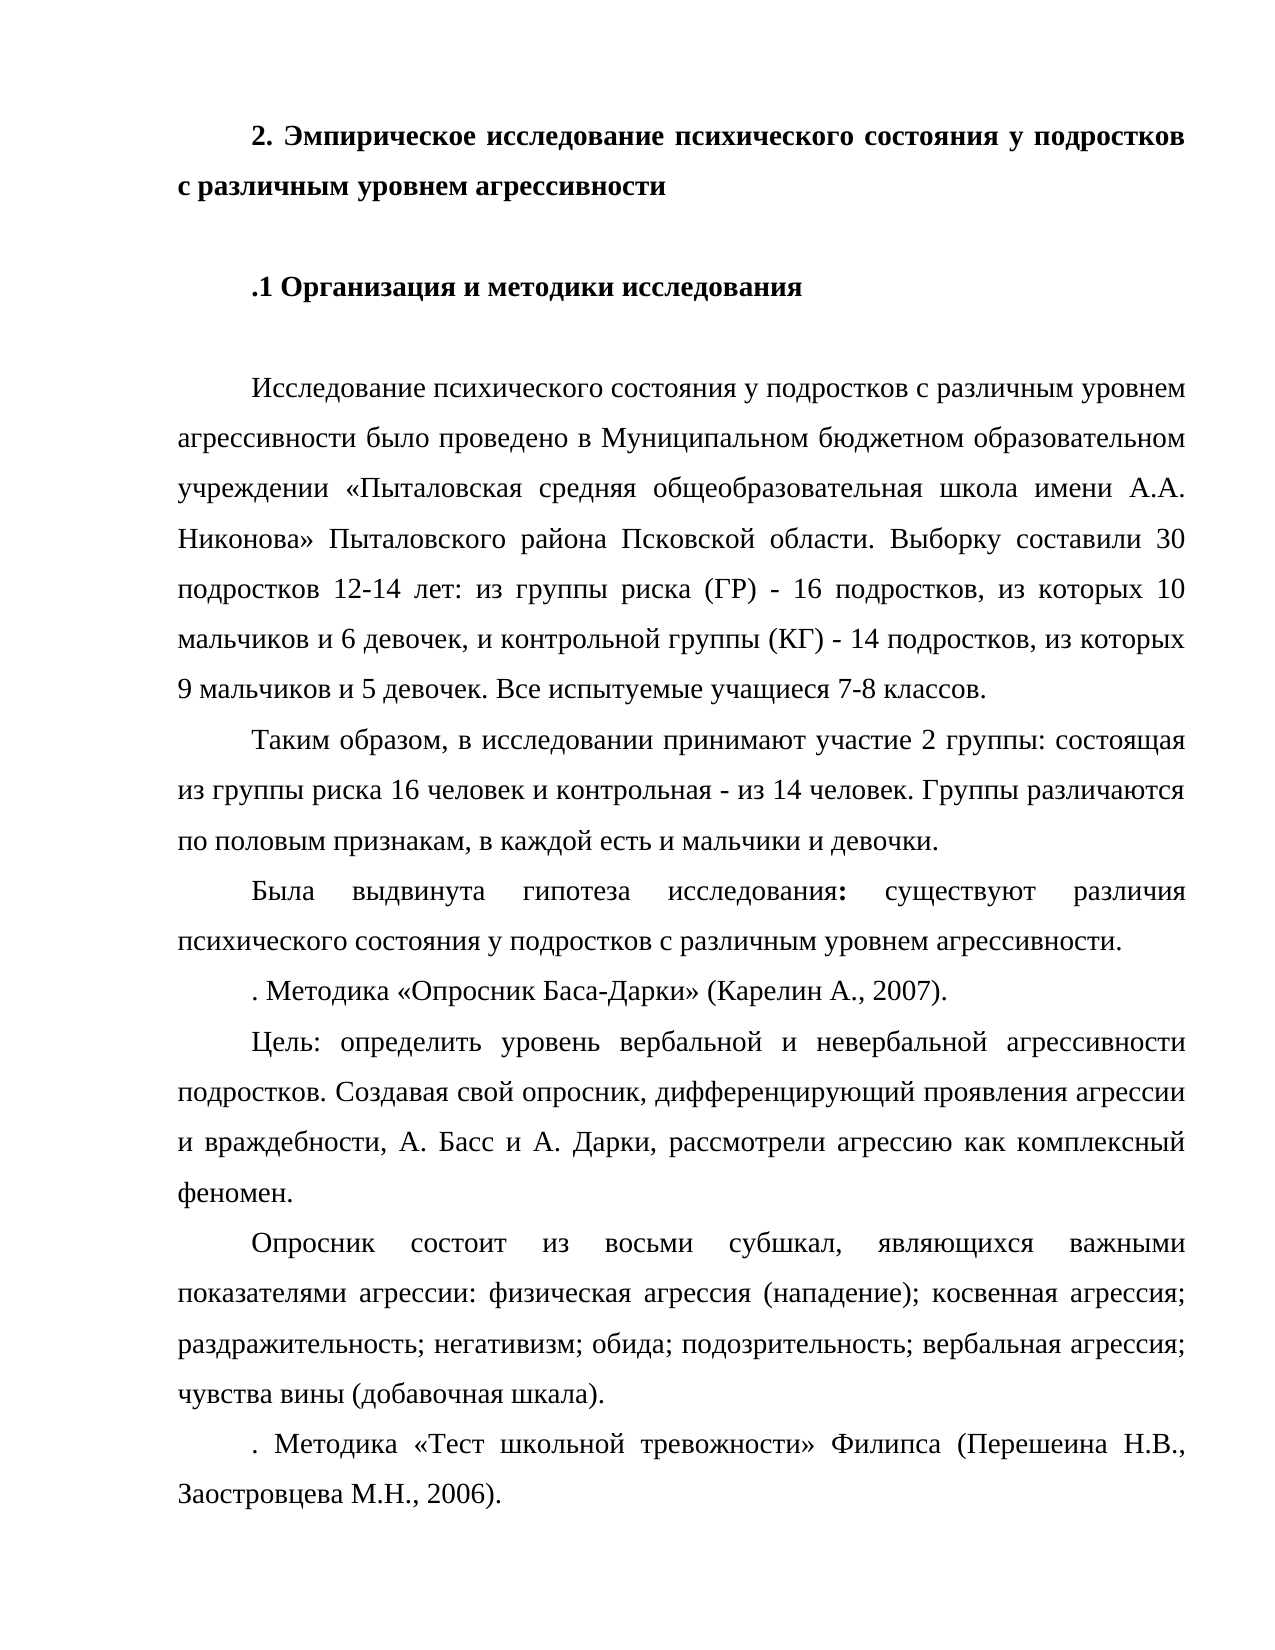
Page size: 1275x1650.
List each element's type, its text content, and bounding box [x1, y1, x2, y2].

subtitle 2. Эмпирическое исследование психического состояния у подростков с различным уровнем агрессивности [177, 118, 1186, 202]
text Таким образом, в исследовании принимают участие 2 группы: состоящая из группы риска 16 человек и контрольная - из 14 человек. Группы различаются по половым признакам, в каждой есть и мальчики и девочки. [177, 722, 1186, 856]
text . Методика «Тест школьной тревожности» Филипса (Перешеина Н.В., Заостровцева М.Н., 2006). [177, 1426, 1186, 1510]
text Опросник состоит из восьми субшкал, являющихся важными показателями агрессии: физическая агрессия (нападение); косвенная агрессия; раздражительность; негативизм; обида; подозрительность; вербальная агрессия; чувства вины (добавочная шкала). [177, 1225, 1186, 1409]
text . Методика «Опросник Баса-Дарки» (Карелин А., 2007). [177, 973, 1186, 1007]
text Была выдвинута гипотеза исследования: существуют различия психического состояния у подростков с различным уровнем агрессивности. [177, 873, 1186, 957]
text Исследование психического состояния у подростков с различным уровнем агрессивности было проведено в Муниципальном бюджетном образовательном учреждении «Пыталовская средняя общеобразовательная школа имени А.А. Никонова» Пыталовского района Псковской области. Выборку составили 30 подростков 12-14 лет: из группы риска (ГР) - 16 подростков, из которых 10 мальчиков и 6 девочек, и контрольной группы (КГ) - 14 подростков, из которых 9 мальчиков и 5 девочек. Все испытуемые учащиеся 7-8 классов. [177, 370, 1186, 705]
text .1 Организация и методики исследования [177, 269, 1186, 303]
text Цель: определить уровень вербальной и невербальной агрессивности подростков. Создавая свой опросник, дифференцирующий проявления агрессии и враждебности, А. Басс и А. Дарки, рассмотрели агрессию как комплексный феномен. [177, 1024, 1186, 1208]
